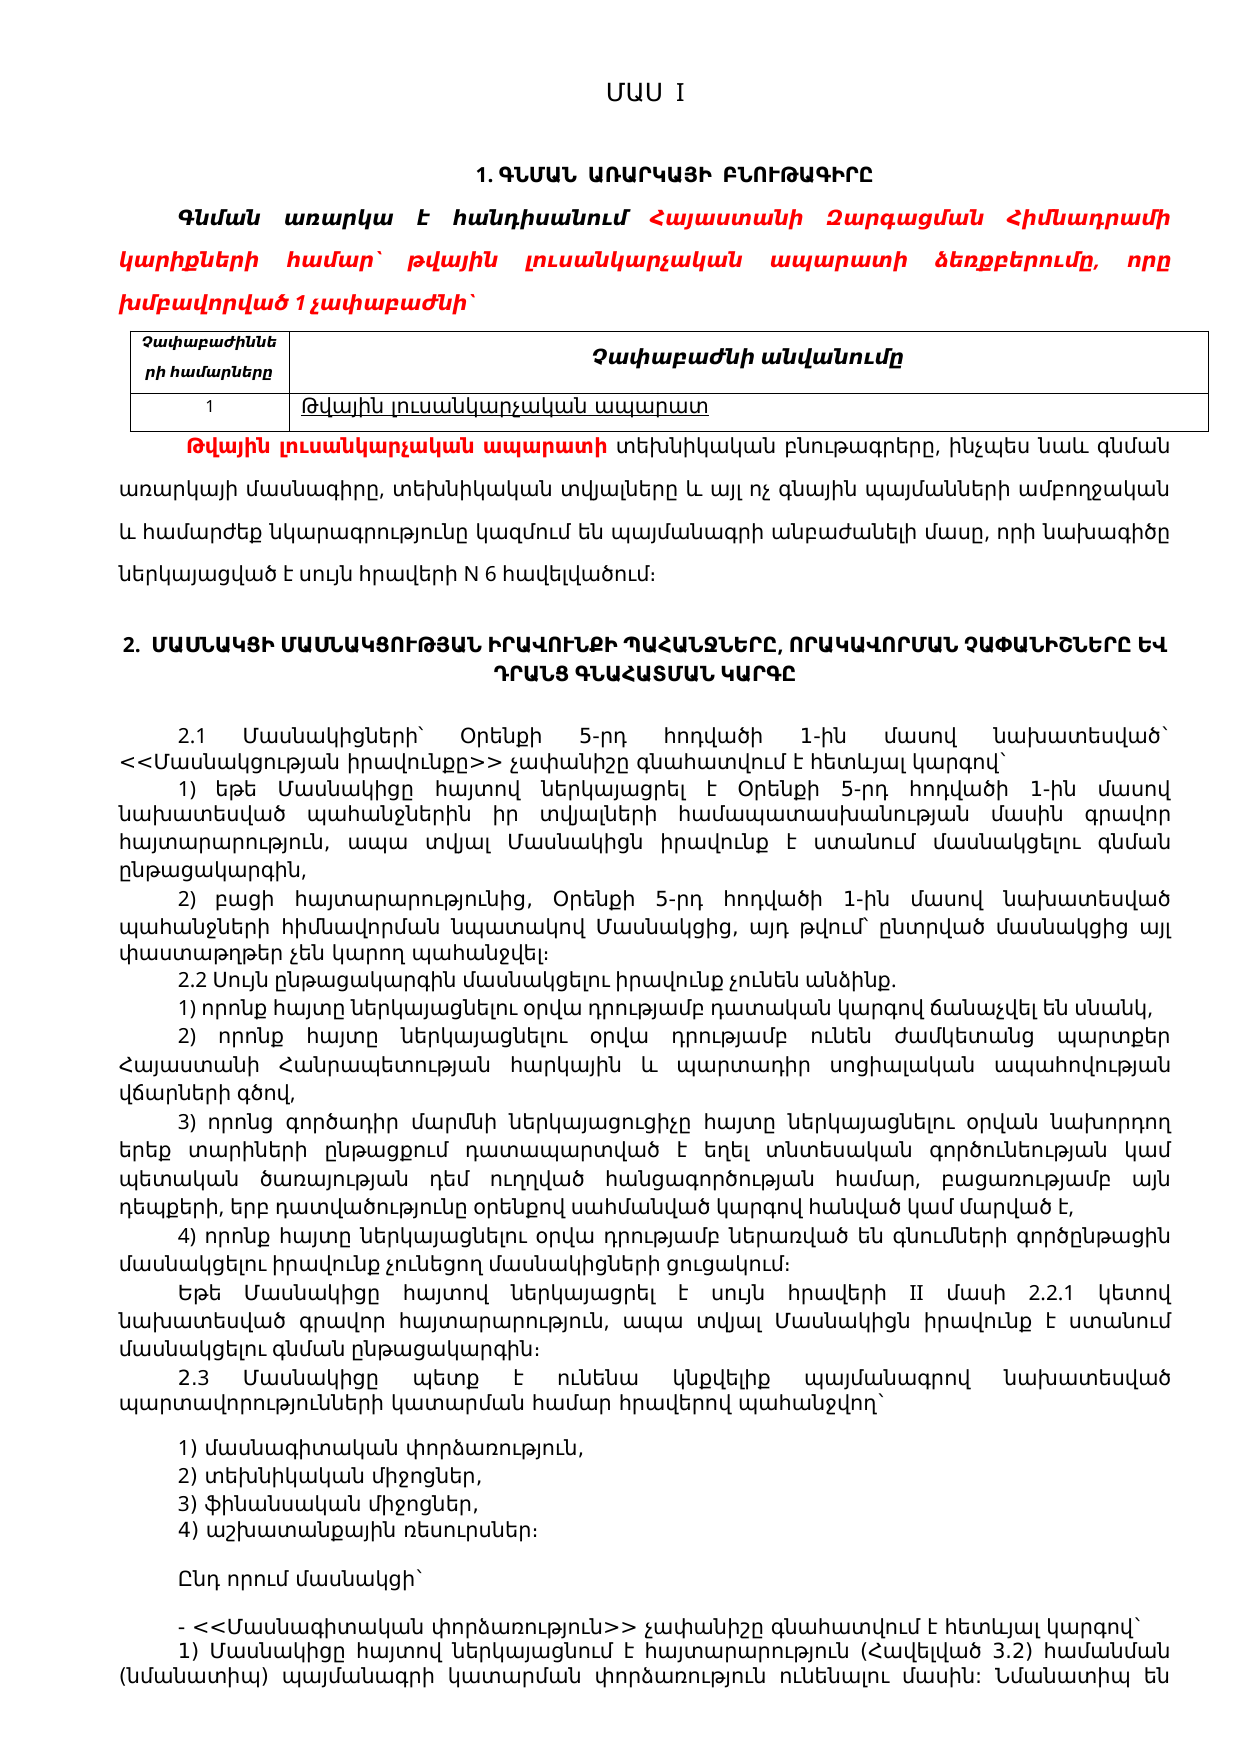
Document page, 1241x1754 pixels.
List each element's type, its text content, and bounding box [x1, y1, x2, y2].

text 1) մասնագիտական փորձառություն, [118, 1433, 1171, 1461]
table_cell 1 [131, 394, 289, 431]
text 4) աշխատանքային ռեսուրսներ։ [118, 1518, 1171, 1542]
text 2.1 Մասնակիցների՝ Օրենքի 5-րդ հոդվածի 1-ին մասով նախատեսված` <<Մասնակցության իրավունքը>> չափանիշը գնահատվում է հետևյալ կարգով` [118, 721, 1171, 774]
text 3) որոնց գործադիր մարմնի ներկայացուցիչը հայտը ներկայացնելու օրվան նախորդող երեք տարիների ընթացքում դատապարտված է եղել տնտեսական գործունեության կամ պետական ծառայության դեմ ուղղված հանցագործության համար, բացառությամբ այն դեպքերի, երբ դատվածությունը օրենքով սահմանված կարգով հանված կամ մարված է, [118, 1107, 1171, 1221]
text 2) որոնք հայտը ներկայացնելու օրվա դրությամբ ունեն ժամկետանց պարտքեր Հայաստանի Հանրապետության հարկային և պարտադիր սոցիալական ապահովության վճարների գծով, [118, 1022, 1171, 1107]
text 4) որոնք հայտը ներկայացնելու օրվա դրությամբ ներառված են գնումների գործընթացին մասնակցելու իրավունք չունեցող մասնակիցների ցուցակում։ [118, 1221, 1171, 1278]
text Թվային լուսանկարչական ապարատի տեխնիկական բնութագրերը, ինչպես նաև գնման առարկայի մասնագիրը, տեխնիկական տվյալները և այլ ոչ գնային պայմանների ամբողջական և համարժեք նկարագրությունը կազմում են պայմանագրի անբաժանելի մասը, որի նախագիծը ներկայացված է սույն հրավերի N 6 հավելվածում։ [118, 432, 1171, 588]
text Եթե Մասնակիցը հայտով ներկայացրել է սույն հրավերի II մասի 2.2.1 կետով նախատեսված գրավոր հայտարարություն, ապա տվյալ Մասնակիցն իրավունք է ստանում մասնակցելու գնման ընթացակարգին։ [118, 1278, 1171, 1363]
text 2) տեխնիկական միջոցներ, [118, 1461, 1171, 1489]
text Ընդ որում մասնակցի` [118, 1567, 1171, 1591]
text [118, 1639, 1171, 1688]
text - <<Մասնագիտական փորձառություն>> չափանիշը գնահատվում է հետևյալ կարգով` [118, 1615, 1171, 1639]
text 3) ֆինանսական միջոցներ, [118, 1489, 1171, 1518]
table_cell Թվային լուսանկարչական ապարատ [290, 394, 1208, 431]
subtitle Գնման առարկա է հանդիսանում Հայաստանի Զարգացման Հիմնադրամի կարիքների համար` թվային լուսանկարչական ապարատի ձեռքբերումը, որը խմբավորված 1 չափաբաժնի` [118, 203, 1171, 316]
text 2) բացի հայտարարությունից, Օրենքի 5-րդ հոդվածի 1-ին մասով նախատեսված պահանջների հիմնավորման նպատակով Մասնակցից, այդ թվում՝ ընտրված մասնակցից այլ փաստաթղթեր չեն կարող պահանջվել։ [118, 884, 1171, 965]
table_header Չափաբաժինների համարները [131, 332, 289, 393]
table_header Չափաբաժնի անվանումը [290, 332, 1208, 393]
text 1) որոնք հայտը ներկայացնելու օրվա դրությամբ դատական կարգով ճանաչվել են սնանկ, [118, 993, 1171, 1022]
text 2. ՄԱՍՆԱԿՑԻ ՄԱՍՆԱԿՑՈՒԹՅԱՆ ԻՐԱՎՈՒՆՔԻ ՊԱՀԱՆՋՆԵՐԸ, ՈՐԱԿԱՎՈՐՄԱՆ ՉԱՓԱՆԻՇՆԵՐԸ ԵՎ ԴՐԱՆՑ ԳՆԱՀԱՏՄԱՆ ԿԱՐԳԸ [118, 630, 1171, 687]
text 1) եթե Մասնակիցը հայտով ներկայացրել է Օրենքի 5-րդ հոդվածի 1-ին մասով նախատեսված պահանջներին իր տվյալների համապատասխանության մասին գրավոր հայտարարություն, ապա տվյալ Մասնակիցն իրավունք է ստանում մասնակցելու գնման ընթացակարգին, [118, 774, 1171, 884]
text 2.3 Մասնակիցը պետք է ունենա կնքվելիք պայմանագրով նախատեսված պարտավորությունների կատարման համար հրավերով պահանջվող` [118, 1363, 1171, 1416]
text 2.2 Սույն ընթացակարգին մասնակցելու իրավունք չունեն անձինք. [118, 965, 1171, 993]
text ՄԱՍ I [118, 75, 1171, 109]
subtitle 1. ԳՆՄԱՆ ԱՌԱՐԿԱՅԻ ԲՆՈՒԹԱԳԻՐԸ [118, 160, 1171, 188]
